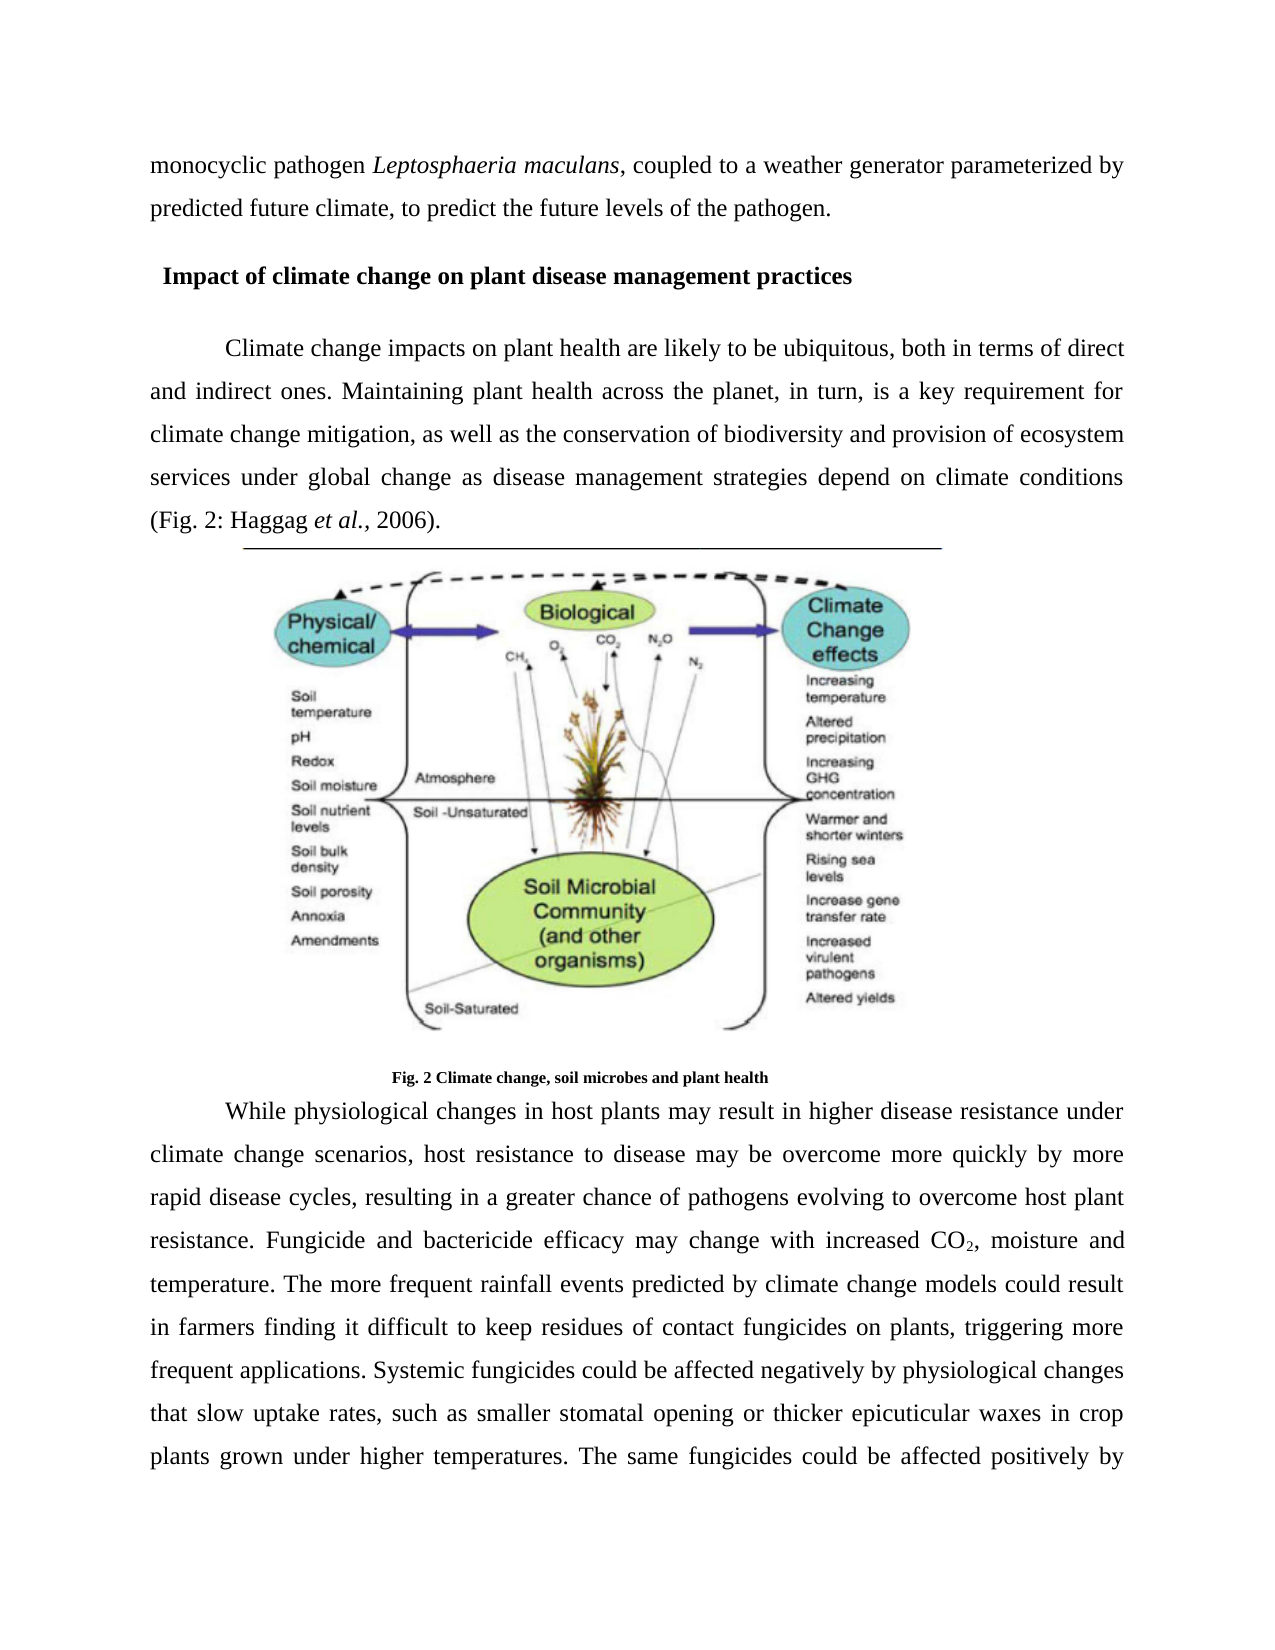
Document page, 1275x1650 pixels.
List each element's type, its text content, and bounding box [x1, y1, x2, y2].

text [150, 1096, 1125, 1470]
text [150, 150, 1125, 222]
text Fig. 2 Climate change, soil microbes and plant health [150, 1067, 1125, 1087]
text Climate change impacts on plant health are likely to be ubiquitous, both in terms of direct and indirect ones. Maintaining plant health across the planet, in turn, is a key requirement for climate change mitigation, as well as the conservation of biodiversity and provision of ecosystem services under global change as disease management strategies depend on climate conditions (Fig. 2: Haggag et al., 2006). [150, 333, 1125, 534]
text Impact of climate change on plant disease management practices [150, 261, 1125, 290]
